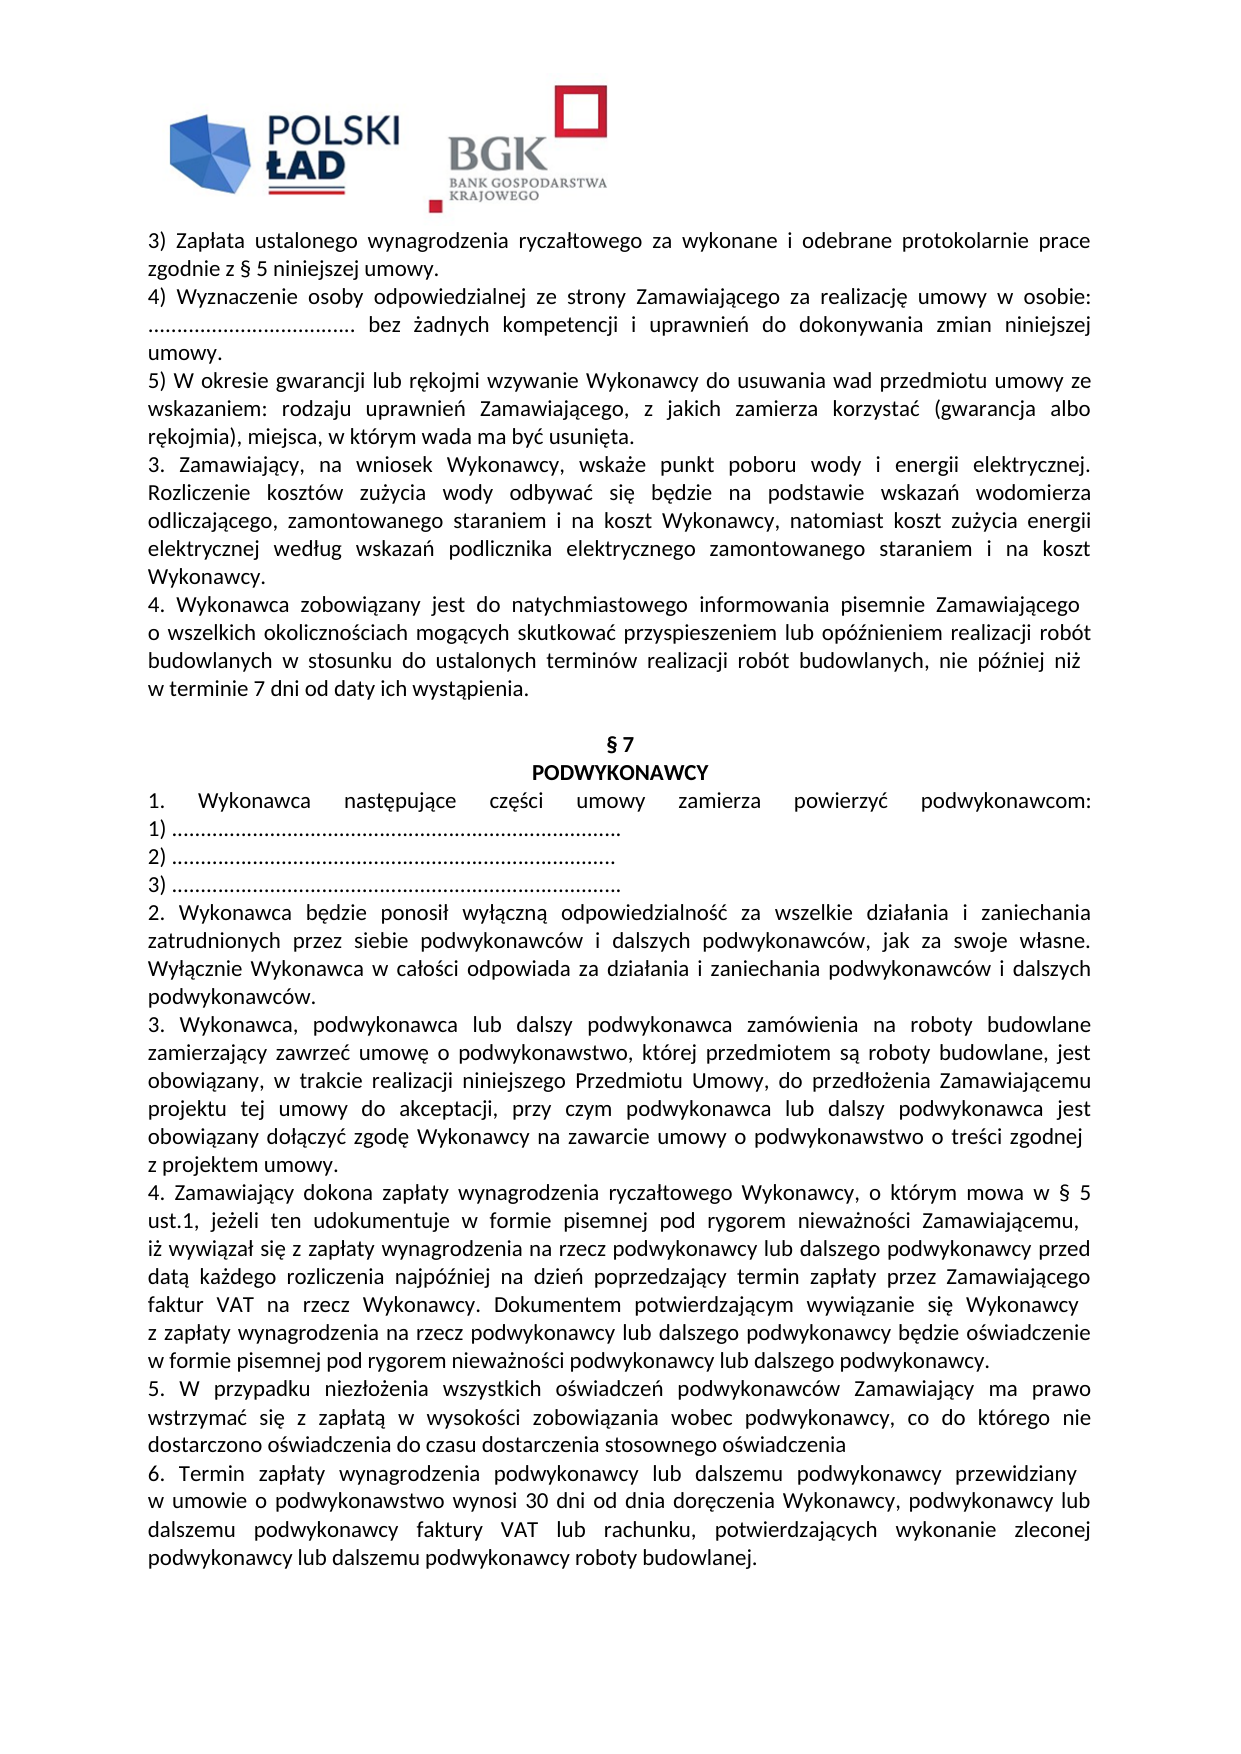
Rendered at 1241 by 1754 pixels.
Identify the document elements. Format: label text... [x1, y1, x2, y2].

text 3. Wykonawca, podwykonawca lub dalszy podwykonawca zamówienia na roboty budowlane zamierzający zawrzeć umowę o podwykonawstwo, której przedmiotem są roboty budowlane, jest obowiązany, w trakcie realizacji niniejszego Przedmiotu Umowy, do przedłożenia Zamawiającemu projektu tej umowy do akceptacji, przy czym podwykonawca lub dalszy podwykonawca jest obowiązany dołączyć zgodę Wykonawcy na zawarcie umowy o podwykonawstwo o treści zgodnej z projektem umowy. [148, 1010, 1093, 1178]
text 5. W przypadku niezłożenia wszystkich oświadczeń podwykonawców Zamawiający ma prawo wstrzymać się z zapłatą w wysokości zobowiązania wobec podwykonawcy, co do którego nie dostarczono oświadczenia do czasu dostarczenia stosownego oświadczenia [148, 1374, 1093, 1459]
text 4. Wykonawca zobowiązany jest do natychmiastowego informowania pisemnie Zamawiającego o wszelkich okolicznościach mogących skutkować przyspieszeniem lub opóźnieniem realizacji robót budowlanych w stosunku do ustalonych terminów realizacji robót budowlanych, nie później niż w terminie 7 dni od daty ich wystąpienia. [148, 590, 1093, 702]
text 2) ............................................................................. [148, 842, 1093, 870]
text 3. Zamawiający, na wniosek Wykonawcy, wskaże punkt poboru wody i energii elektrycznej. Rozliczenie kosztów zużycia wody odbywać się będzie na podstawie wskazań wodomierza odliczającego, zamontowanego staraniem i na koszt Wykonawcy, natomiast koszt zużycia energii elektrycznej według wskazań podlicznika elektrycznego zamontowanego staraniem i na koszt Wykonawcy. [148, 450, 1093, 590]
text 3) .............................................................................. [148, 870, 1093, 898]
text 4. Zamawiający dokona zapłaty wynagrodzenia ryczałtowego Wykonawcy, o którym mowa w § 5 ust.1, jeżeli ten udokumentuje w formie pisemnej pod rygorem nieważności Zamawiającemu, iż wywiązał się z zapłaty wynagrodzenia na rzecz podwykonawcy lub dalszego podwykonawcy przed datą każdego rozliczenia najpóźniej na dzień poprzedzający termin zapłaty przez Zamawiającego faktur VAT na rzecz Wykonawcy. Dokumentem potwierdzającym wywiązanie się Wykonawcy z zapłaty wynagrodzenia na rzecz podwykonawcy lub dalszego podwykonawcy będzie oświadczenie w formie pisemnej pod rygorem nieważności podwykonawcy lub dalszego podwykonawcy. [148, 1178, 1093, 1374]
text 6. Termin zapłaty wynagrodzenia podwykonawcy lub dalszemu podwykonawcy przewidziany w umowie o podwykonawstwo wynosi 30 dni od dnia doręczenia Wykonawcy, podwykonawcy lub dalszemu podwykonawcy faktury VAT lub rachunku, potwierdzających wykonanie zleconej podwykonawcy lub dalszemu podwykonawcy roboty budowlanej. [148, 1459, 1093, 1571]
text 4) Wyznaczenie osoby odpowiedzialnej ze strony Zamawiającego za realizację umowy w osobie: .................................... bez żadnych kompetencji i uprawnień do dokonywania zmian niniejszej umowy. [148, 282, 1093, 366]
text 1. Wykonawca następujące części umowy zamierza powierzyć podwykonawcom: 1) .............................................................................. [148, 786, 1093, 842]
text § 7 PODWYKONAWCY [148, 702, 1093, 786]
text 5) W okresie gwarancji lub rękojmi wzywanie Wykonawcy do usuwania wad przedmiotu umowy ze wskazaniem: rodzaju uprawnień Zamawiającego, z jakich zamierza korzystać (gwarancja albo rękojmia), miejsca, w którym wada ma być usunięta. [148, 366, 1093, 450]
text 2. Wykonawca będzie ponosił wyłączną odpowiedzialność za wszelkie działania i zaniechania zatrudnionych przez siebie podwykonawców i dalszych podwykonawców, jak za swoje własne. Wyłącznie Wykonawca w całości odpowiada za działania i zaniechania podwykonawców i dalszych podwykonawców. [148, 898, 1093, 1010]
picture [147, 73, 627, 226]
text 3) Zapłata ustalonego wynagrodzenia ryczałtowego za wykonane i odebrane protokolarnie prace zgodnie z § 5 niniejszej umowy. [148, 226, 1093, 282]
